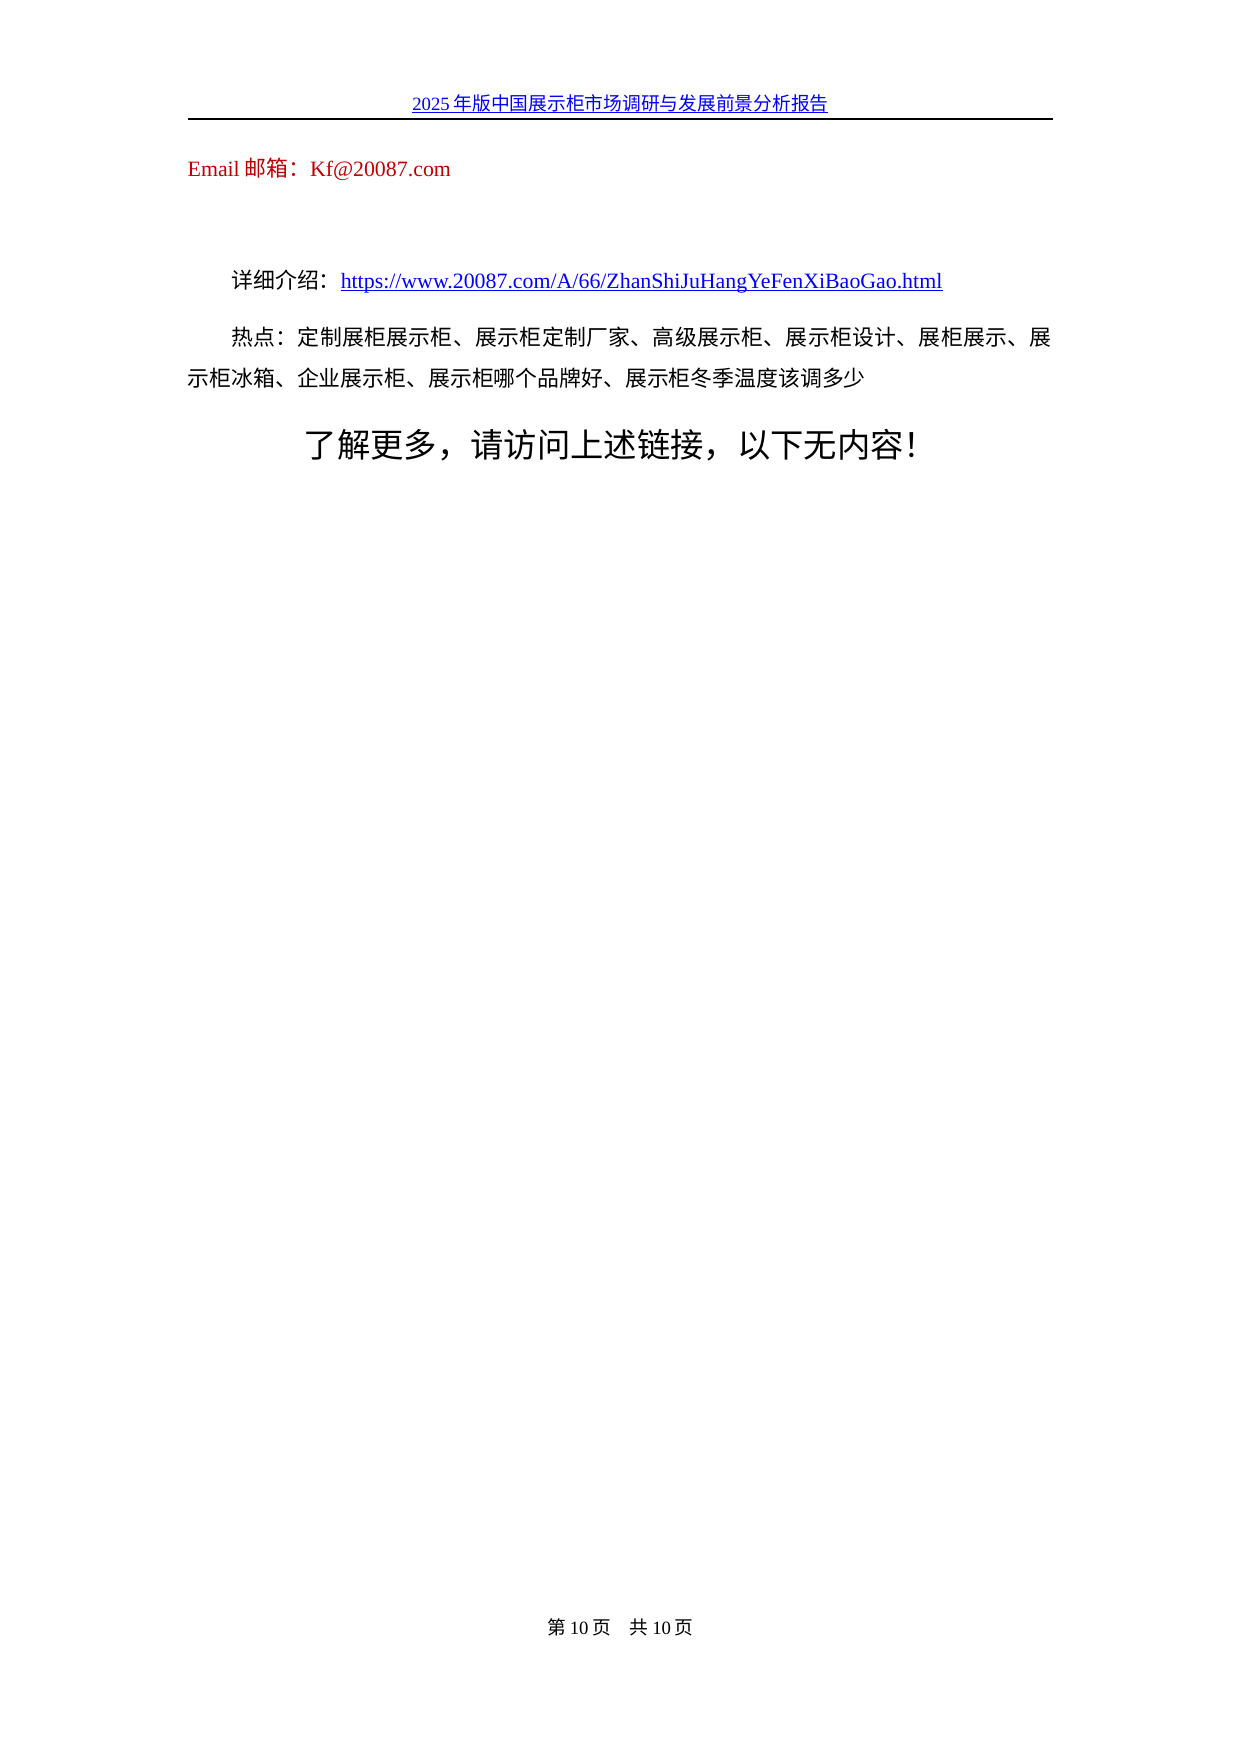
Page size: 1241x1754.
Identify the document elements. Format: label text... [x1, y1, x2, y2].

title 了解更多，请访问上述链接，以下无内容！ [187, 411, 1053, 476]
text 热点：定制展柜展示柜、展示柜定制厂家、高级展示柜、展示柜设计、展柜展示、展示柜冰箱、企业展示柜、展示柜哪个品牌好、展示柜冬季温度该调多少 [187, 320, 1053, 393]
text 详细介绍：https://www.20087.com/A/66/ZhanShiJuHangYeFenXiBaoGao.html [187, 263, 1053, 296]
text Email邮箱：Kf@20087.com [187, 150, 1053, 183]
